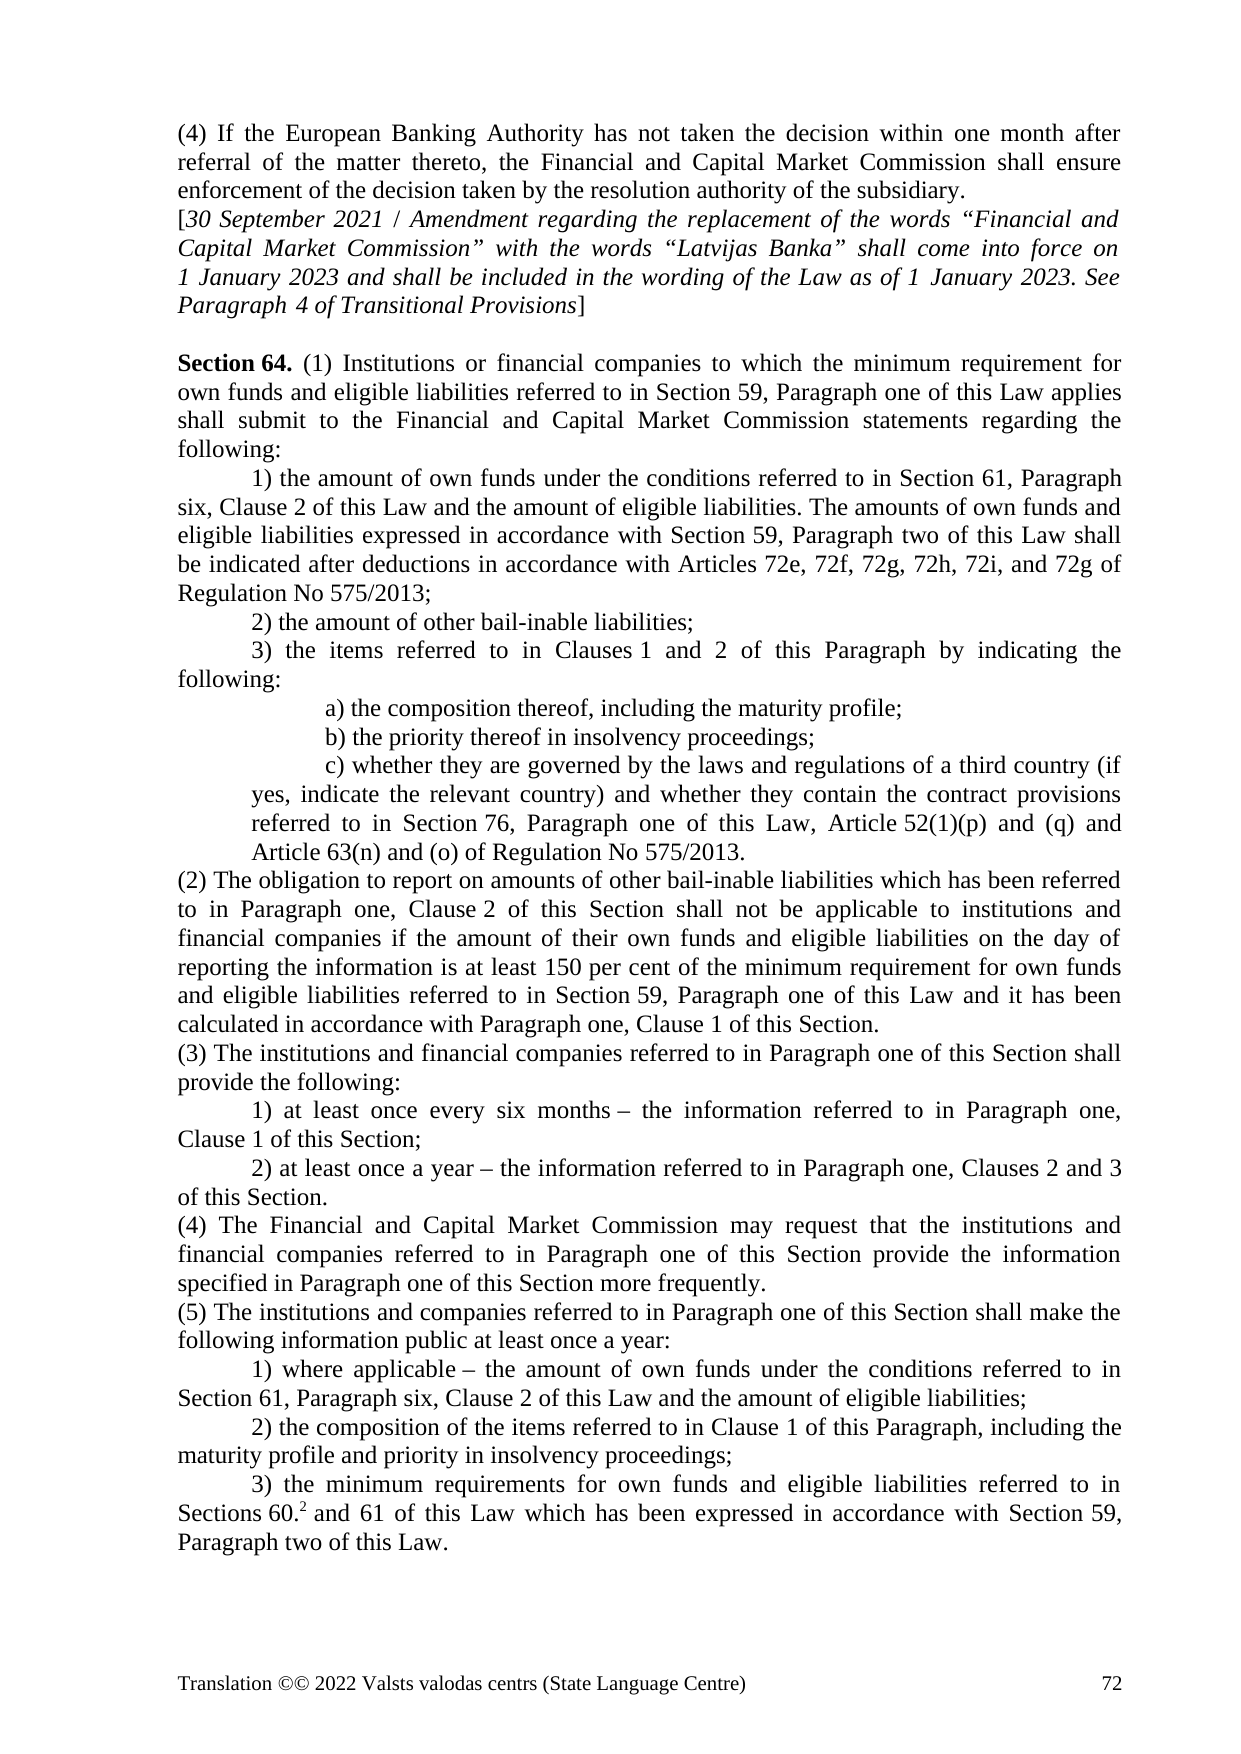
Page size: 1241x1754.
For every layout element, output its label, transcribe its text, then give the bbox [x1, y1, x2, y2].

text 2) the amount of other bail-inable liabilities; [177, 607, 1122, 636]
text Section 64. (1) Institutions or financial companies to which the minimum requirement for own funds and eligible liabilities referred to in Section 59, Paragraph one of this Law applies shall submit to the Financial and Capital Market Commission statements regarding the following: [177, 348, 1122, 463]
text 3) the minimum requirements for own funds and eligible liabilities referred to in Sections 60.2 and 61 of this Law which has been expressed in accordance with Section 59, Paragraph two of this Law. [177, 1469, 1122, 1556]
text (3) The institutions and financial companies referred to in Paragraph one of this Section shall provide the following: [177, 1038, 1122, 1096]
text (5) The institutions and companies referred to in Paragraph one of this Section shall make the following information public at least once a year: [177, 1297, 1122, 1354]
text 1) where applicable – the amount of own funds under the conditions referred to in Section 61, Paragraph six, Clause 2 of this Law and the amount of eligible liabilities; [177, 1354, 1122, 1412]
text 2) the composition of the items referred to in Clause 1 of this Paragraph, including the maturity profile and priority in insolvency proceedings; [177, 1412, 1122, 1469]
text (2) The obligation to report on amounts of other bail-inable liabilities which has been referred to in Paragraph one, Clause 2 of this Section shall not be applicable to institutions and financial companies if the amount of their own funds and eligible liabilities on the day of reporting the information is at least 150 per cent of the minimum requirement for own funds and eligible liabilities referred to in Section 59, Paragraph one of this Law and it has been calculated in accordance with Paragraph one, Clause 1 of this Section. [177, 866, 1122, 1038]
text (4) The Financial and Capital Market Commission may request that the institutions and financial companies referred to in Paragraph one of this Section provide the information specified in Paragraph one of this Section more frequently. [177, 1211, 1122, 1297]
text 1) the amount of own funds under the conditions referred to in Section 61, Paragraph six, Clause 2 of this Law and the amount of eligible liabilities. The amounts of own funds and eligible liabilities expressed in accordance with Section 59, Paragraph two of this Law shall be indicated after deductions in accordance with Articles 72e, 72f, 72g, 72h, 72i, and 72g of Regulation No 575/2013; [177, 463, 1122, 607]
text b) the priority thereof in insolvency proceedings; [251, 722, 1122, 751]
text a) the composition thereof, including the maturity profile; [251, 693, 1122, 722]
text 2) at least once a year – the information referred to in Paragraph one, Clauses 2 and 3 of this Section. [177, 1153, 1122, 1211]
text 3) the items referred to in Clauses 1 and 2 of this Paragraph by indicating the following: [177, 636, 1122, 693]
text 1) at least once every six months – the information referred to in Paragraph one, Clause 1 of this Section; [177, 1096, 1122, 1153]
text (4) If the European Banking Authority has not taken the decision within one month after referral of the matter thereto, the Financial and Capital Market Commission shall ensure enforcement of the decision taken by the resolution authority of the subsidiary. [177, 118, 1122, 204]
text c) whether they are governed by the laws and regulations of a third country (if yes, indicate the relevant country) and whether they contain the contract provisions referred to in Section 76, Paragraph one of this Law, Article 52(1)(p) and (q) and Article 63(n) and (o) of Regulation No 575/2013. [251, 751, 1122, 866]
text [30 September 2021 / Amendment regarding the replacement of the words “Financial and Capital Market Commission” with the words “Latvijas Banka” shall come into force on 1 January 2023 and shall be included in the wording of the Law as of 1 January 2023. See Paragraph 4 of Transitional Provisions] [177, 204, 1122, 319]
